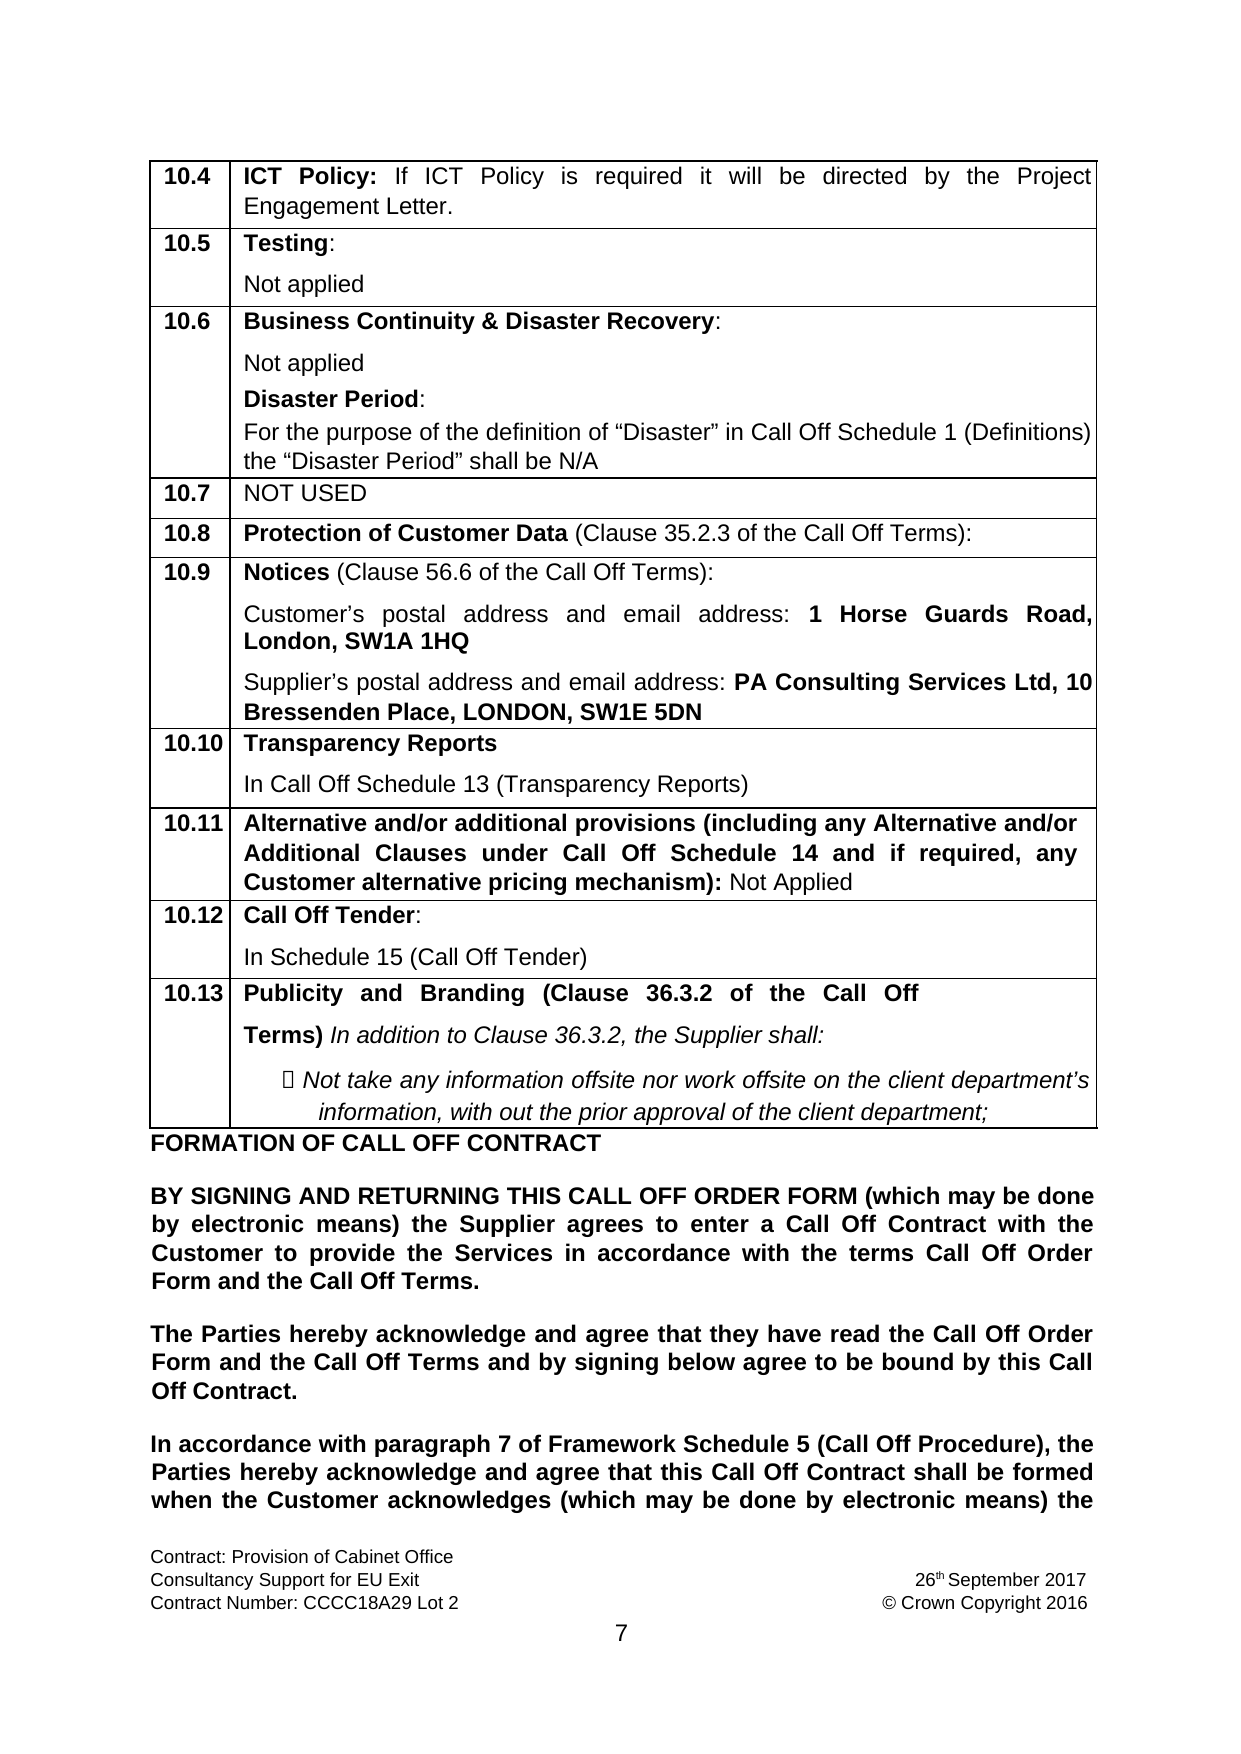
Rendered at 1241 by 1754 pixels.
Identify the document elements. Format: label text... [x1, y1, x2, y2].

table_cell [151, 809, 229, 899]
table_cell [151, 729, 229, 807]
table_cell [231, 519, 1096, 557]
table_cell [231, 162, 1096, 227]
subtitle FORMATION OF CALL OFF CONTRACT [150, 1129, 1095, 1156]
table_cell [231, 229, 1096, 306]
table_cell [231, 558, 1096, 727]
text The Parties hereby acknowledge and agree that they have read the Call Off Order Form and the Call Off Terms and by signing below agree to be bound by this Call Off Contract. [150, 1320, 1095, 1404]
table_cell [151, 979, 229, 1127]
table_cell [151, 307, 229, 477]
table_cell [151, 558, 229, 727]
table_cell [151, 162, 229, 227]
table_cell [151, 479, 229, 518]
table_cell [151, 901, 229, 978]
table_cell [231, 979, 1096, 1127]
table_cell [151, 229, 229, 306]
text BY SIGNING AND RETURNING THIS CALL OFF ORDER FORM (which may be done by electronic means) the Supplier agrees to enter a Call Off Contract with the Customer to provide the Services in accordance with the terms Call Off Order Form and the Call Off Terms. [150, 1182, 1095, 1294]
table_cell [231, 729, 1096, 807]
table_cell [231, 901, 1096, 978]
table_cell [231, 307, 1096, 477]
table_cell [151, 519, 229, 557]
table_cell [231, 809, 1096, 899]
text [150, 1430, 1095, 1514]
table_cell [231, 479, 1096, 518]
